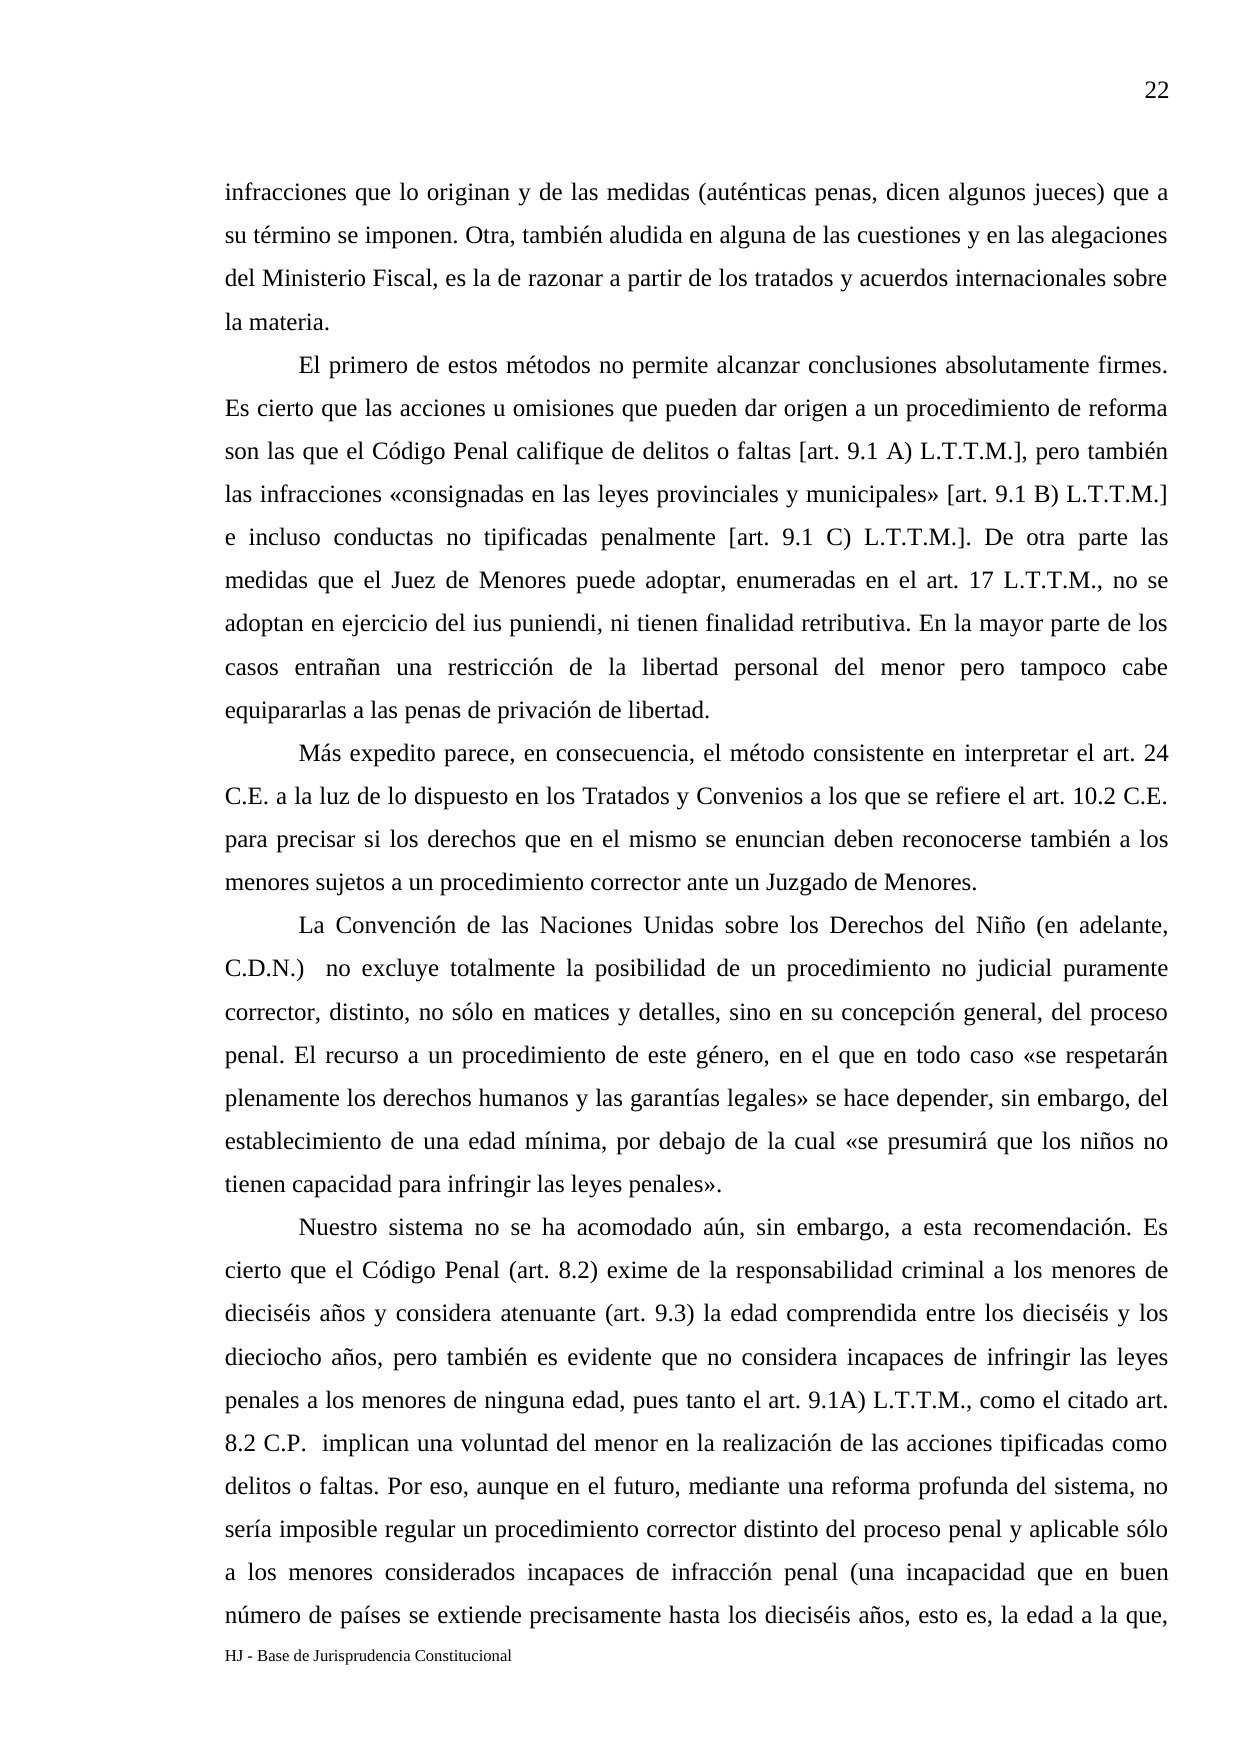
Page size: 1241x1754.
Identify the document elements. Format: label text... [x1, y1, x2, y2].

text La Convención de las Naciones Unidas sobre los Derechos del Niño (en adelante, C.D.N.) no excluye totalmente la posibilidad de un procedimiento no judicial puramente corrector, distinto, no sólo en matices y detalles, sino en su concepción general, del proceso penal. El recurso a un procedimiento de este género, en el que en todo caso «se respetarán plenamente los derechos humanos y las garantías legales» se hace depender, sin embargo, del establecimiento de una edad mínima, por debajo de la cual «se presumirá que los niños no tienen capacidad para infringir las leyes penales». [224, 910, 1169, 1198]
text El primero de estos métodos no permite alcanzar conclusiones absolutamente firmes. Es cierto que las acciones u omisiones que pueden dar origen a un procedimiento de reforma son las que el Código Penal califique de delitos o faltas [art. 9.1 A) L.T.T.M.], pero también las infracciones «consignadas en las leyes provinciales y municipales» [art. 9.1 B) L.T.T.M.] e incluso conductas no tipificadas penalmente [art. 9.1 C) L.T.T.M.]. De otra parte las medidas que el Juez de Menores puede adoptar, enumeradas en el art. 17 L.T.T.M., no se adoptan en ejercicio del ius puniendi, ni tienen finalidad retributiva. En la mayor parte de los casos entrañan una restricción de la libertad personal del menor pero tampoco cabe equipararlas a las penas de privación de libertad. [224, 350, 1169, 723]
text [224, 177, 1169, 335]
text Más expedito parece, en consecuencia, el método consistente en interpretar el art. 24 C.E. a la luz de lo dispuesto en los Tratados y Convenios a los que se refiere el art. 10.2 C.E. para precisar si los derechos que en el mismo se enuncian deben reconocerse también a los menores sujetos a un procedimiento corrector ante un Juzgado de Menores. [224, 738, 1169, 896]
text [224, 1212, 1169, 1629]
